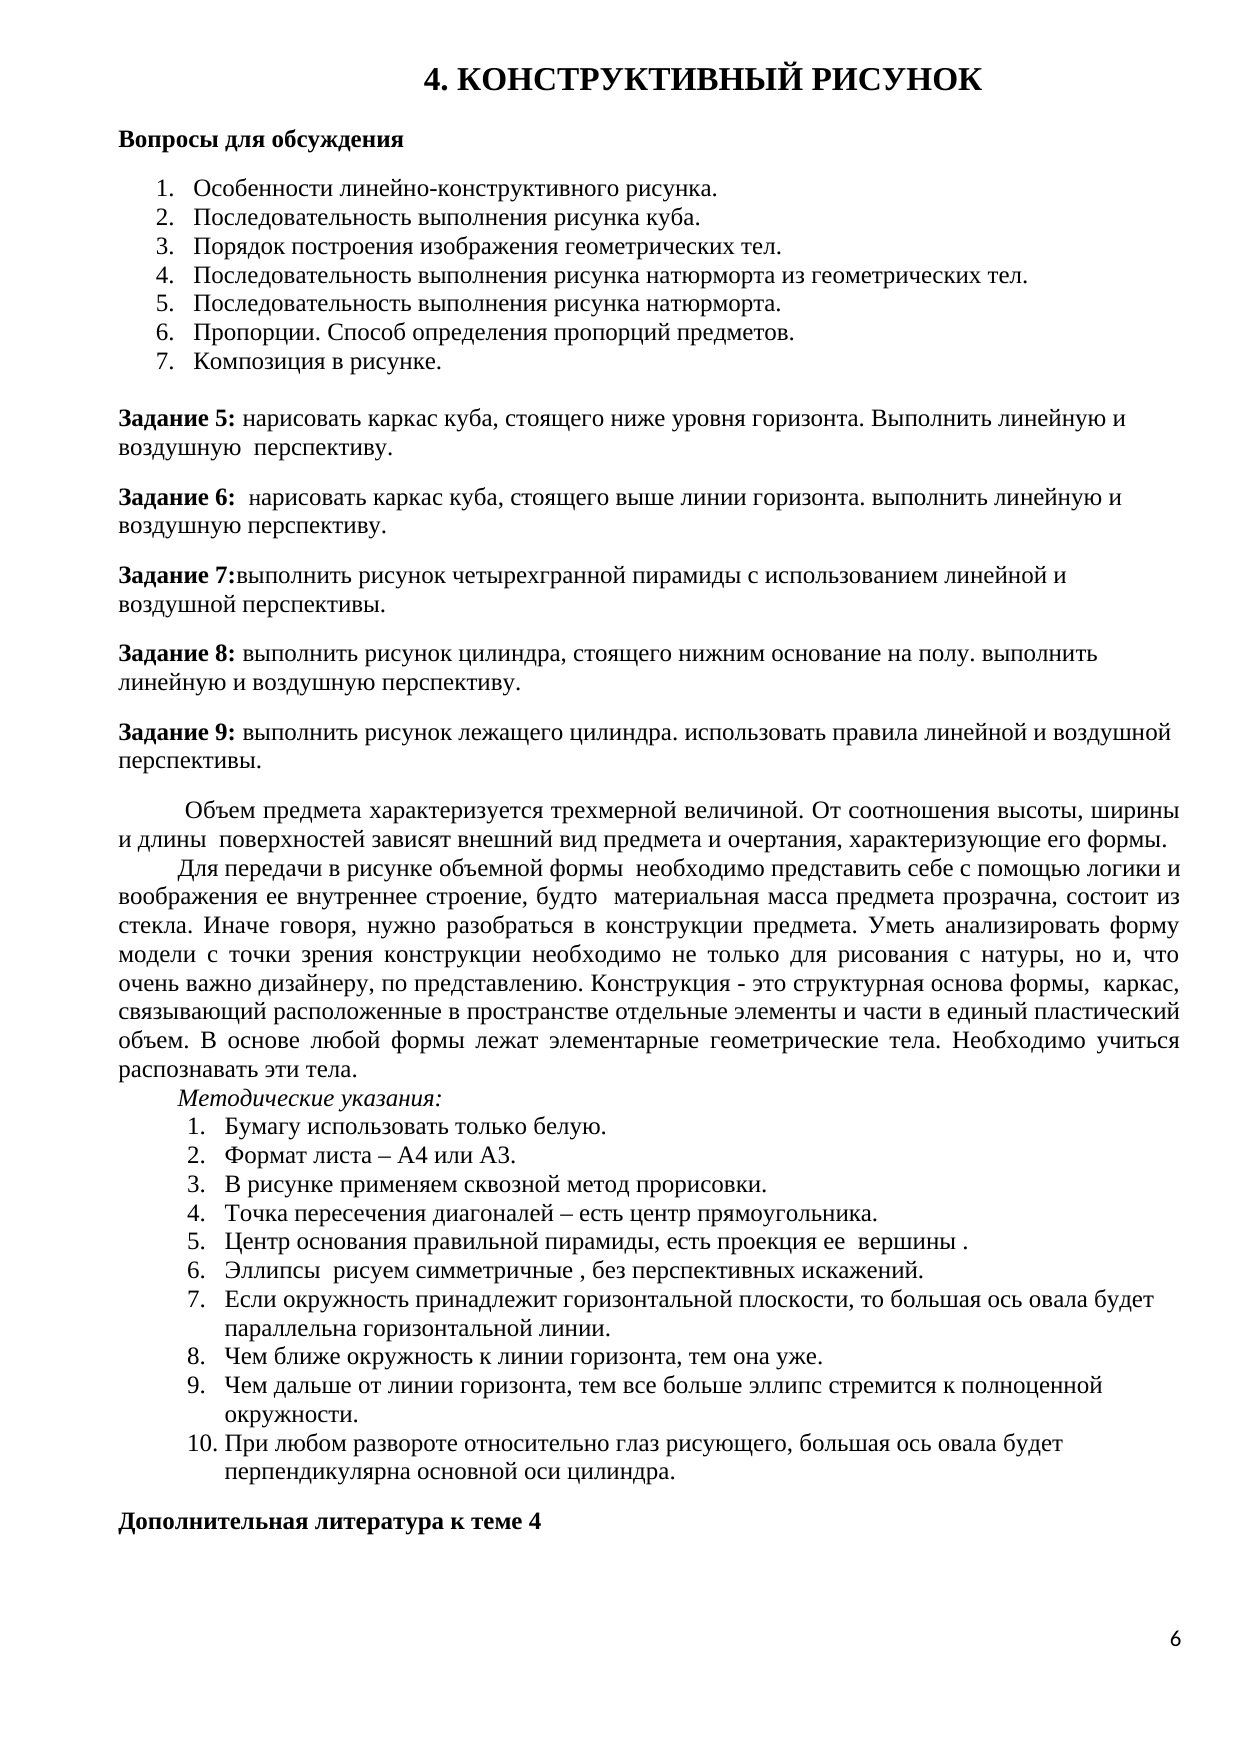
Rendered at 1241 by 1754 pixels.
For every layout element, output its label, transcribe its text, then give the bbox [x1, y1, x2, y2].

list Бумагу использовать только белую. [187, 1111, 1181, 1140]
text Объем предмета характеризуется трехмерной величиной. От соотношения высоты, ширины и длины поверхностей зависят внешний вид предмета и очертания, характеризующие его формы. [118, 795, 1181, 853]
text Вопросы для обсуждения [118, 124, 1181, 153]
text Методические указания: [118, 1083, 1181, 1111]
text Задание 5: нарисовать каркас куба, стоящего ниже уровня горизонта. Выполнить линейную и воздушную перспективу. [118, 403, 1181, 461]
list Эллипсы рисуем симметричные , без перспективных искажений. [187, 1255, 1181, 1284]
text Для передачи в рисунке объемной формы необходимо представить себе с помощью логики и воображения ее внутреннее строение, будто материальная масса предмета прозрачна, состоит из стекла. Иначе говоря, нужно разобраться в конструкции предмета. Уметь анализировать форму модели с точки зрения конструкции необходимо не только для рисования с натуры, но и, что очень важно дизайнеру, по представлению. Конструкция - это структурная основа формы, каркас, связывающий расположенные в пространстве отдельные элементы и части в единый пластический объем. В основе любой формы лежат элементарные геометрические тела. Необходимо учиться распознавать эти тела. [118, 853, 1181, 1083]
list В рисунке применяем сквозной метод прорисовки. [187, 1169, 1181, 1198]
text Задание 9: выполнить рисунок лежащего цилиндра. использовать правила линейной и воздушной перспективы. [118, 717, 1181, 774]
list Последовательность выполнения рисунка натюрморта. [156, 288, 1181, 317]
list 4. КОНСТРУКТИВНЫЙ РИСУНОК [224, 59, 1181, 97]
text Задание 6: нарисовать каркас куба, стоящего выше линии горизонта. выполнить линейную и воздушную перспективу. [118, 482, 1181, 539]
list Чем ближе окружность к линии горизонта, тем она уже. [187, 1341, 1181, 1370]
text Задание 8: выполнить рисунок цилиндра, стоящего нижним основание на полу. выполнить линейную и воздушную перспективу. [118, 638, 1181, 696]
list Формат листа – А4 или А3. [187, 1140, 1181, 1169]
list Особенности линейно-конструктивного рисунка. [156, 173, 1181, 202]
list Композиция в рисунке. [156, 346, 1181, 375]
list Последовательность выполнения рисунка натюрморта из геометрических тел. [156, 260, 1181, 288]
list При любом развороте относительно глаз рисующего, большая ось овала будет перпендикулярна основной оси цилиндра. [187, 1428, 1181, 1485]
list Порядок построения изображения геометрических тел. [156, 231, 1181, 260]
text Задание 7:выполнить рисунок четырехгранной пирамиды с использованием линейной и воздушной перспективы. [118, 560, 1181, 618]
list Точка пересечения диагоналей – есть центр прямоугольника. [187, 1198, 1181, 1226]
text Дополнительная литература к теме 4 [118, 1506, 1181, 1535]
list Пропорции. Способ определения пропорций предметов. [156, 317, 1181, 346]
list Чем дальше от линии горизонта, тем все больше эллипс стремится к полноценной окружности. [187, 1370, 1181, 1428]
list Если окружность принадлежит горизонтальной плоскости, то большая ось овала будет параллельна горизонтальной линии. [187, 1284, 1181, 1341]
list Последовательность выполнения рисунка куба. [156, 202, 1181, 231]
list Центр основания правильной пирамиды, есть проекция ее вершины . [187, 1226, 1181, 1255]
